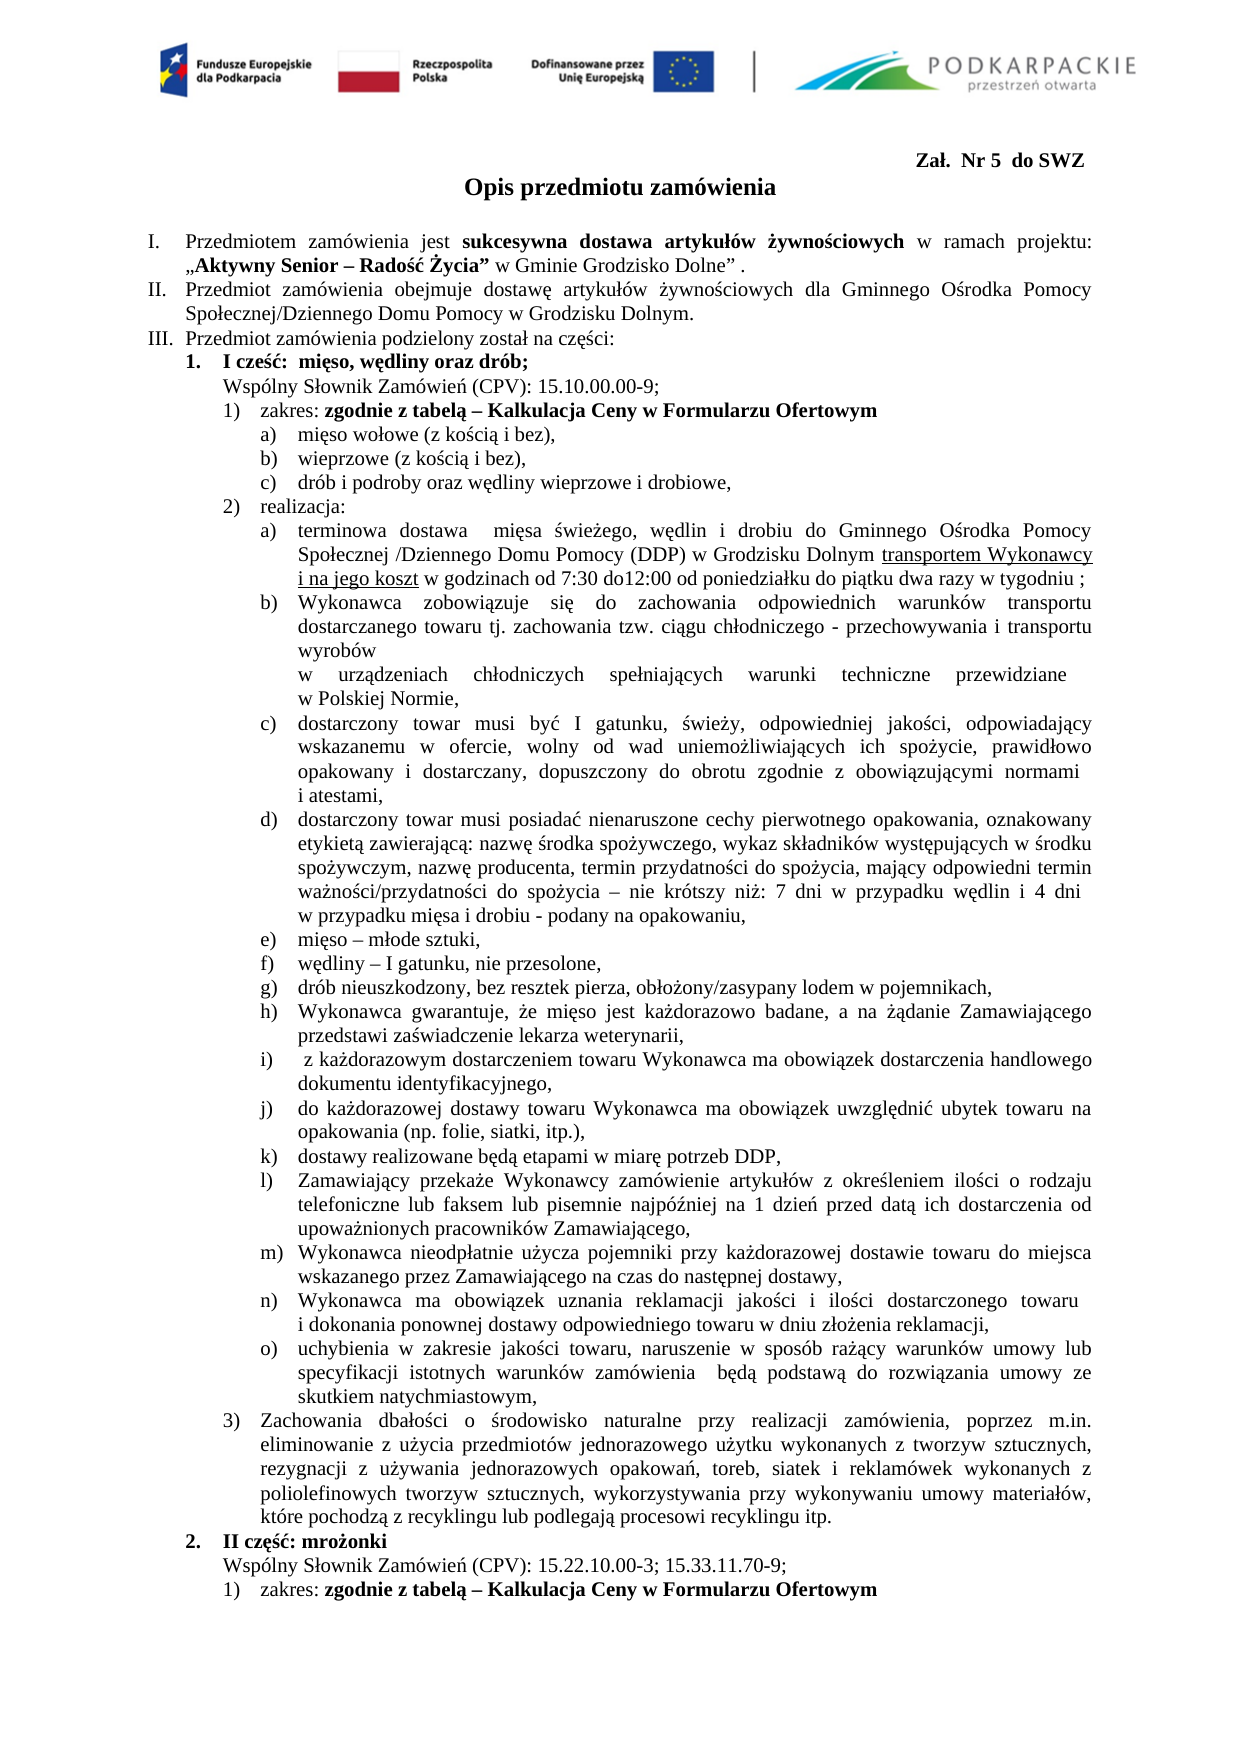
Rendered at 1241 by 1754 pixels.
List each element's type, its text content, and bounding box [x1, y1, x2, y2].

list zakres: zgodnie z tabelą – Kalkulacja Ceny w Formularzu Ofertowym [223, 1577, 1093, 1601]
list do każdorazowej dostawy towaru Wykonawca ma obowiązek uwzględnić ubytek towaru na opakowania (np. folie, siatki, itp.), [260, 1095, 1093, 1143]
list Zamawiający przekaże Wykonawcy zamówienie artykułów z określeniem ilości o rodzaju telefoniczne lub faksem lub pisemnie najpóźniej na 1 dzień przed datą ich dostarczenia od upoważnionych pracowników Zamawiającego, [260, 1168, 1093, 1240]
list I cześć: mięso, wędliny oraz drób; [185, 349, 1093, 373]
picture [147, 29, 1149, 111]
list uchybienia w zakresie jakości towaru, naruszenie w sposób rażący warunków umowy lub specyfikacji istotnych warunków zamówienia będą podstawą do rozwiązania umowy ze skutkiem natychmiastowym, [260, 1336, 1093, 1408]
list dostarczony towar musi posiadać nienaruszone cechy pierwotnego opakowania, oznakowany etykietą zawierającą: nazwę środka spożywczego, wykaz składników występujących w środku spożywczym, nazwę producenta, termin przydatności do spożycia, mający odpowiedni termin ważności/przydatności do spożycia – nie krótszy niż: 7 dni w przypadku wędlin i 4 dni w przypadku mięsa i drobiu - podany na opakowaniu, [260, 807, 1093, 927]
list drób nieuszkodzony, bez resztek pierza, obłożony/zasypany lodem w pojemnikach, [260, 975, 1093, 999]
list Wykonawca gwarantuje, że mięso jest każdorazowo badane, a na żądanie Zamawiającego przedstawi zaświadczenie lekarza weterynarii, [260, 999, 1093, 1047]
list Przedmiot zamówienia obejmuje dostawę artykułów żywnościowych dla Gminnego Ośrodka Pomocy Społecznej/Dziennego Domu Pomocy w Grodzisku Dolnym. [148, 277, 1093, 325]
list Zachowania dbałości o środowisko naturalne przy realizacji zamówienia, poprzez m.in. eliminowanie z użycia przedmiotów jednorazowego użytku wykonanych z tworzyw sztucznych, rezygnacji z używania jednorazowych opakowań, toreb, siatek i reklamówek wykonanych z poliolefinowych tworzyw sztucznych, wykorzystywania przy wykonywaniu umowy materiałów, które pochodzą z recyklingu lub podlegają procesowi recyklingu itp. [223, 1408, 1093, 1528]
list Wykonawca zobowiązuje się do zachowania odpowiednich warunków transportu dostarczanego towaru tj. zachowania tzw. ciągu chłodniczego - przechowywania i transportu wyrobów w urządzeniach chłodniczych spełniających warunki techniczne przewidziane w Polskiej Normie, [260, 590, 1093, 710]
list Wykonawca nieodpłatnie użycza pojemniki przy każdorazowej dostawie towaru do miejsca wskazanego przez Zamawiającego na czas do następnej dostawy, [260, 1240, 1093, 1288]
list II część: mrożonki [185, 1528, 1093, 1553]
list realizacja: [223, 494, 1093, 518]
list z każdorazowym dostarczeniem towaru Wykonawca ma obowiązek dostarczenia handlowego dokumentu identyfikacyjnego, [260, 1047, 1093, 1095]
text Opis przedmiotu zamówienia [148, 172, 1093, 200]
text Zał. Nr 5 do SWZ [915, 148, 1093, 172]
list dostarczony towar musi być I gatunku, świeży, odpowiedniej jakości, odpowiadający wskazanemu w ofercie, wolny od wad uniemożliwiających ich spożycie, prawidłowo opakowany i dostarczany, dopuszczony do obrotu zgodnie z obowiązującymi normami i atestami, [260, 710, 1093, 807]
list dostawy realizowane będą etapami w miarę potrzeb DDP, [260, 1143, 1093, 1168]
list mięso – młode sztuki, [260, 927, 1093, 951]
text Wspólny Słownik Zamówień (CPV): 15.10.00.00-9; [223, 373, 1093, 398]
list drób i podroby oraz wędliny wieprzowe i drobiowe, [260, 470, 1093, 494]
list Przedmiotem zamówienia jest sukcesywna dostawa artykułów żywnościowych w ramach projektu: „Aktywny Senior – Radość Życia” w Gminie Grodzisko Dolne” . [148, 229, 1093, 277]
list wieprzowe (z kością i bez), [260, 446, 1093, 470]
list mięso wołowe (z kością i bez), [260, 422, 1093, 446]
list terminowa dostawa mięsa świeżego, wędlin i drobiu do Gminnego Ośrodka Pomocy Społecznej /Dziennego Domu Pomocy (DDP) w Grodzisku Dolnym transportem Wykonawcy i na jego koszt w godzinach od 7:30 do12:00 od poniedziałku do piątku dwa razy w tygodniu ; [260, 518, 1093, 590]
list zakres: zgodnie z tabelą – Kalkulacja Ceny w Formularzu Ofertowym [223, 398, 1093, 422]
list Przedmiot zamówienia podzielony został na części: [148, 325, 1093, 349]
list wędliny – I gatunku, nie przesolone, [260, 951, 1093, 975]
text Wspólny Słownik Zamówień (CPV): 15.22.10.00-3; 15.33.11.70-9; [223, 1553, 1093, 1577]
list Wykonawca ma obowiązek uznania reklamacji jakości i ilości dostarczonego towaru i dokonania ponownej dostawy odpowiedniego towaru w dniu złożenia reklamacji, [260, 1288, 1093, 1336]
